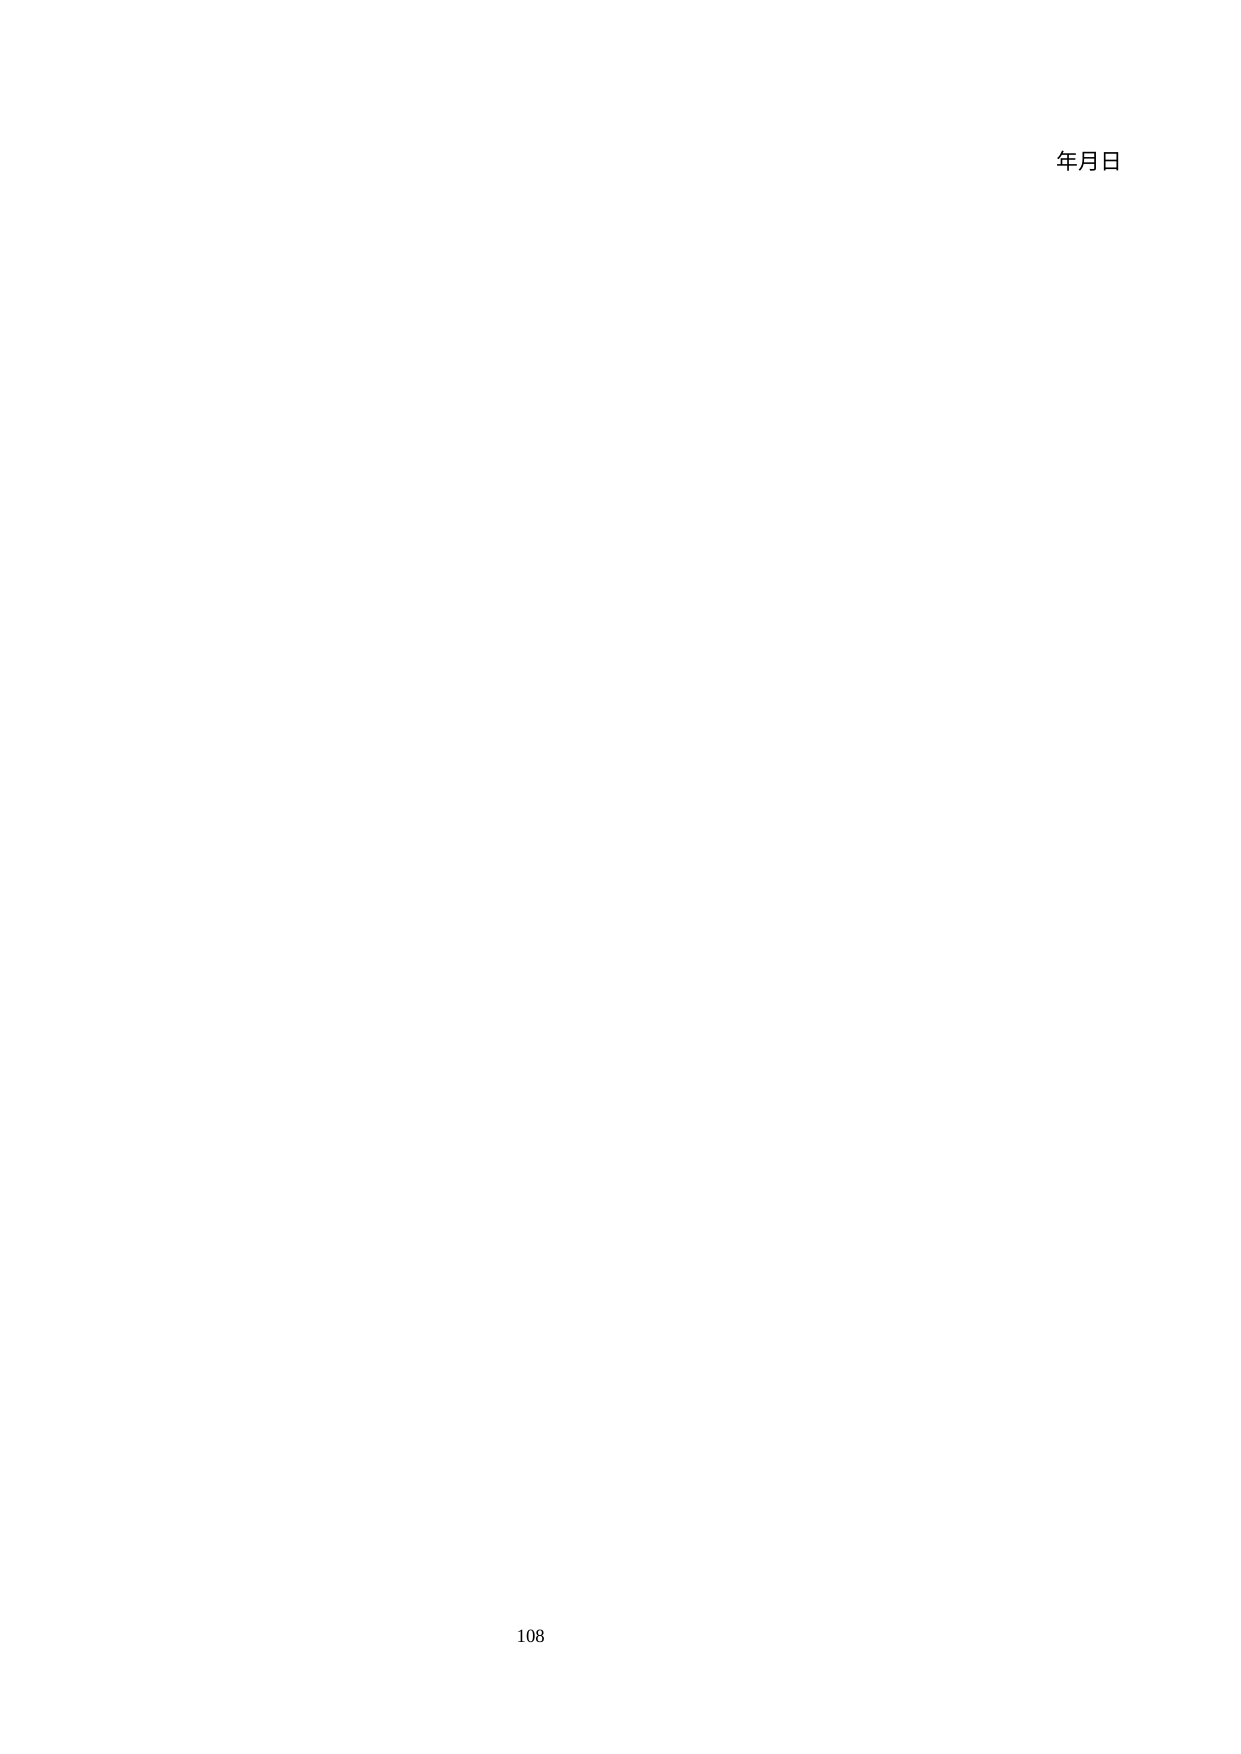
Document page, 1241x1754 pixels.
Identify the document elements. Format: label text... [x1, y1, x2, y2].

text 年月日 [136, 136, 1122, 177]
